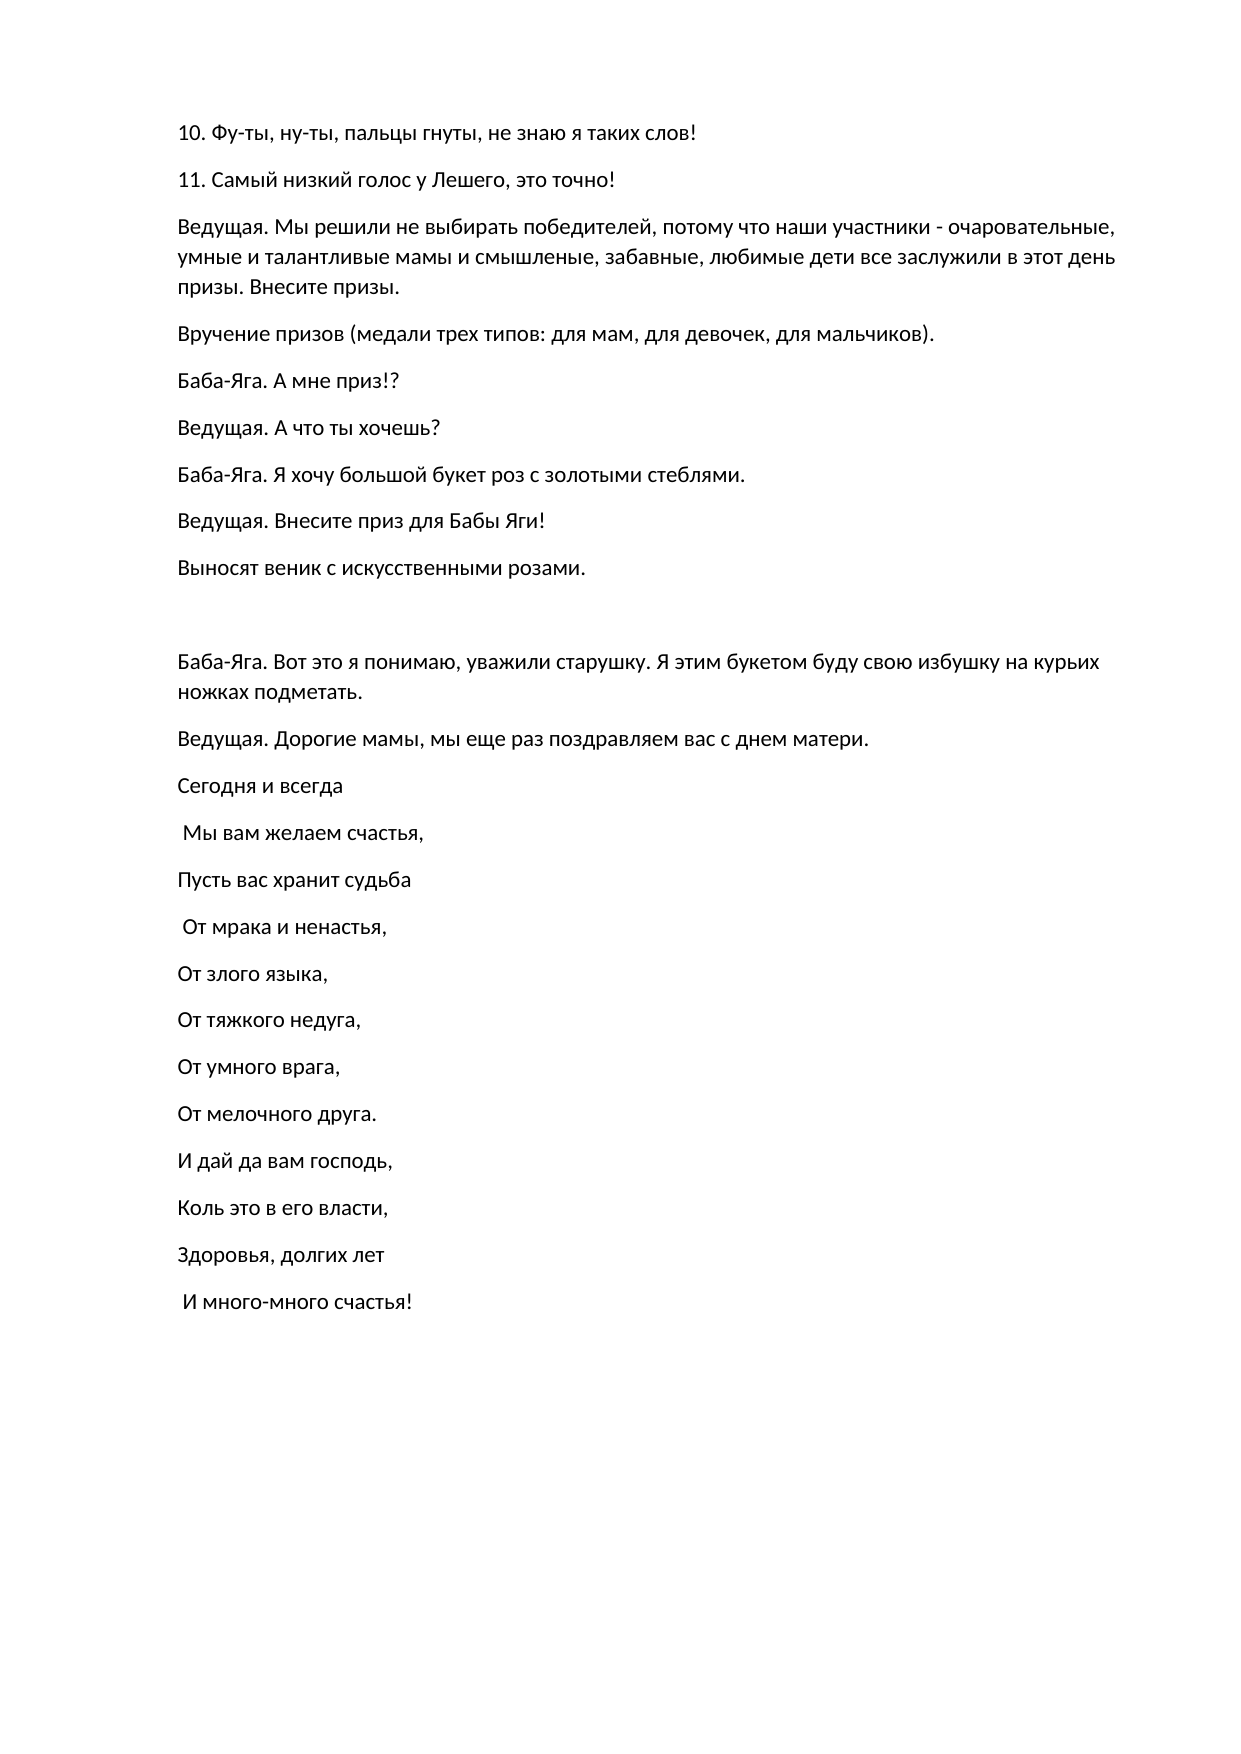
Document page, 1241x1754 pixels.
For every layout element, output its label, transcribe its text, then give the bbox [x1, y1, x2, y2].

text Пусть вас хранит судьба [177, 865, 1152, 893]
text Ведущая. Внесите приз для Бабы Яги! [177, 507, 1152, 535]
text Баба-Яга. Вот это я понимаю, уважили старушку. Я этим букетом буду свою избушку на курьих ножках подметать. [177, 647, 1152, 706]
text От злого языка, [177, 959, 1152, 987]
text Вручение призов (медали трех типов: для мам, для девочек, для мальчиков). [177, 319, 1152, 347]
text От мелочного друга. [177, 1099, 1152, 1127]
text Выносят веник с искусственными розами. [177, 553, 1152, 582]
text И много-много счастья! [177, 1287, 1152, 1315]
text От мрака и ненастья, [177, 912, 1152, 940]
text Мы вам желаем счастья, [177, 818, 1152, 846]
text 10. Фу-ты, ну-ты, пальцы гнуты, не знаю я таких слов! [177, 118, 1152, 146]
text От умного врага, [177, 1052, 1152, 1081]
text Ведущая. Мы решили не выбирать победителей, потому что наши участники - очаровательные, умные и талантливые мамы и смышленые, забавные, любимые дети все заслужили в этот день призы. Внесите призы. [177, 212, 1152, 300]
text 11. Самый низкий голос у Лешего, это точно! [177, 165, 1152, 193]
text Коль это в его власти, [177, 1193, 1152, 1221]
text Ведущая. Дорогие мамы, мы еще раз поздравляем вас с днем матери. [177, 724, 1152, 752]
text Сегодня и всегда [177, 771, 1152, 799]
text И дай да вам господь, [177, 1146, 1152, 1174]
text От тяжкого недуга, [177, 1006, 1152, 1034]
text Ведущая. А что ты хочешь? [177, 413, 1152, 441]
text Баба-Яга. Я хочу большой букет роз с золотыми стеблями. [177, 460, 1152, 488]
text Здоровья, долгих лет [177, 1240, 1152, 1268]
text Баба-Яга. А мне приз!? [177, 366, 1152, 394]
